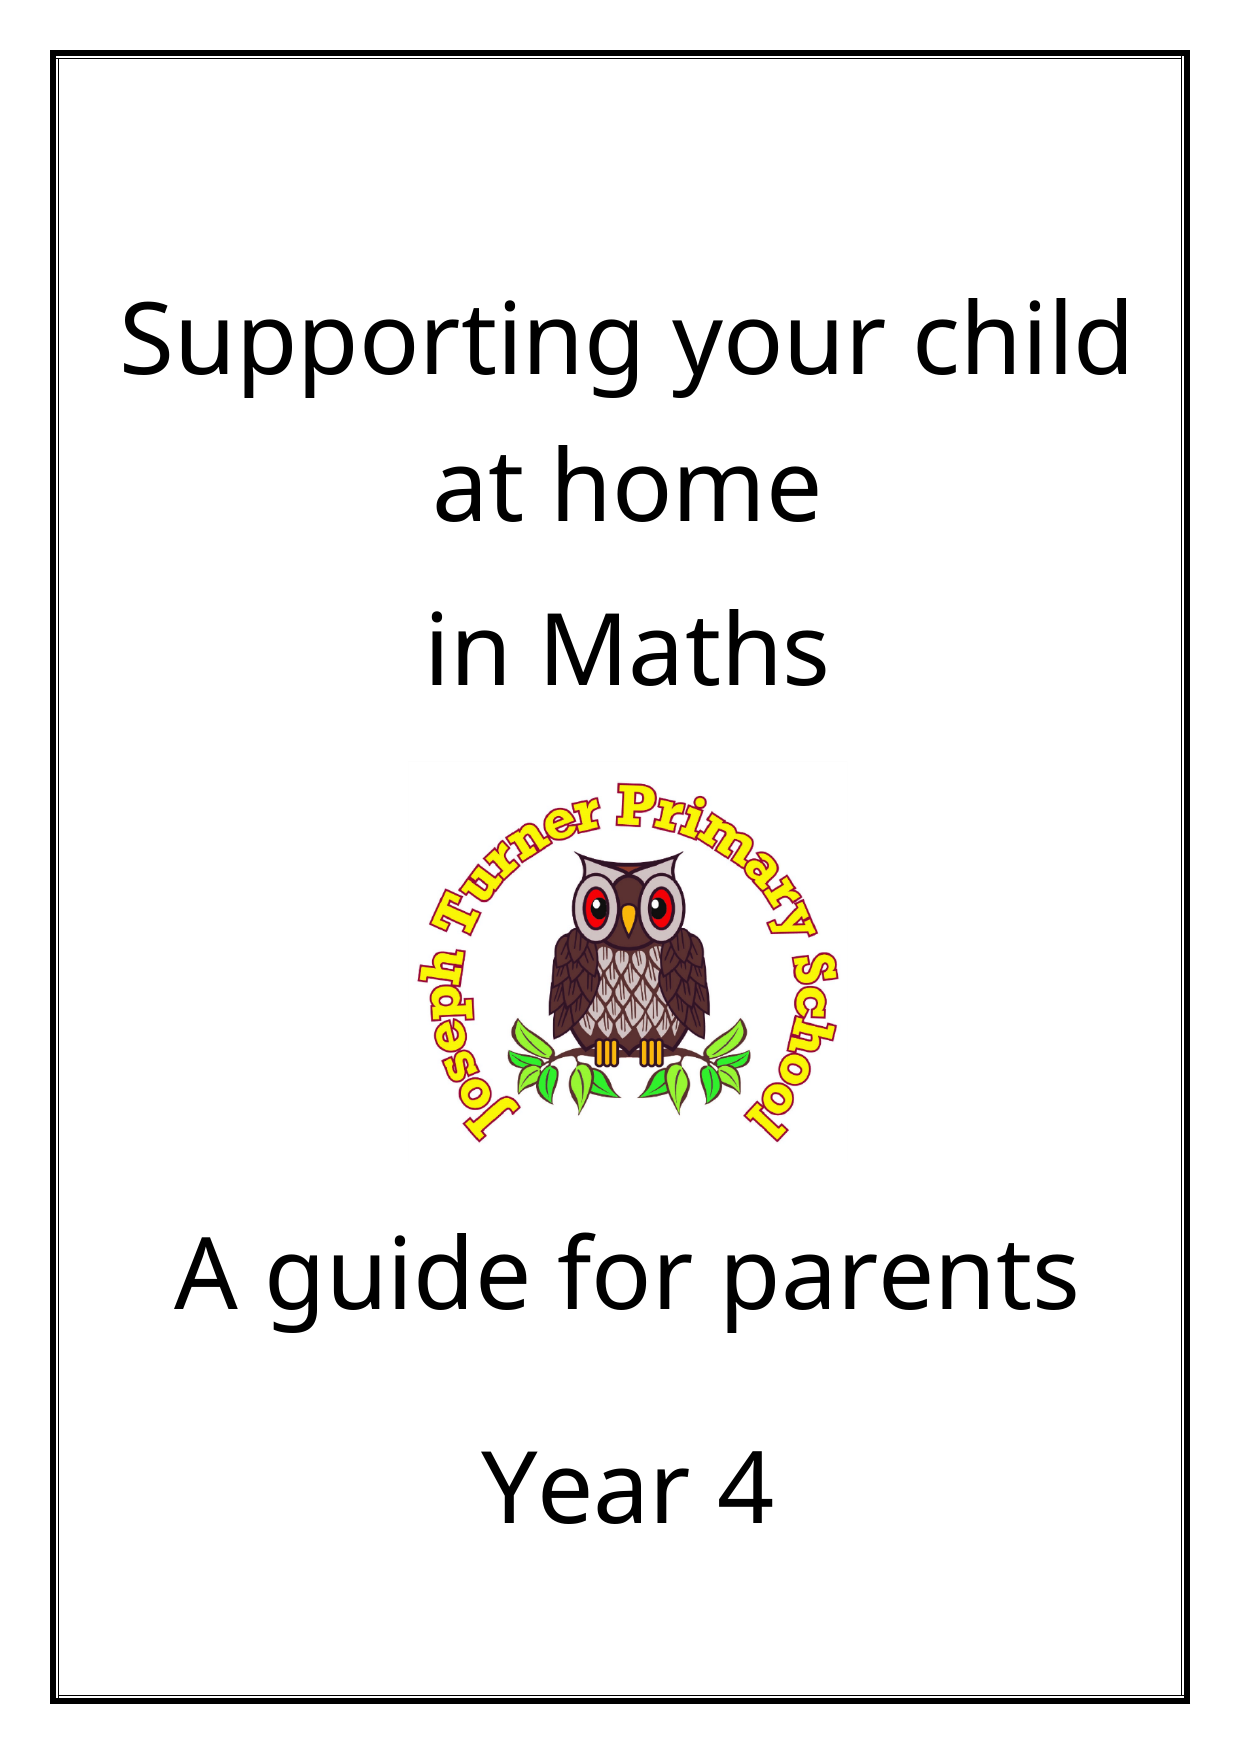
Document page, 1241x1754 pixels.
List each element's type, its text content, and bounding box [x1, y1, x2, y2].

text Supporting your child at home [103, 267, 1152, 551]
text A guide for parents [103, 1203, 1152, 1339]
text in Maths [103, 578, 1152, 714]
text Year 4 [103, 1417, 1152, 1553]
picture [406, 741, 849, 1184]
